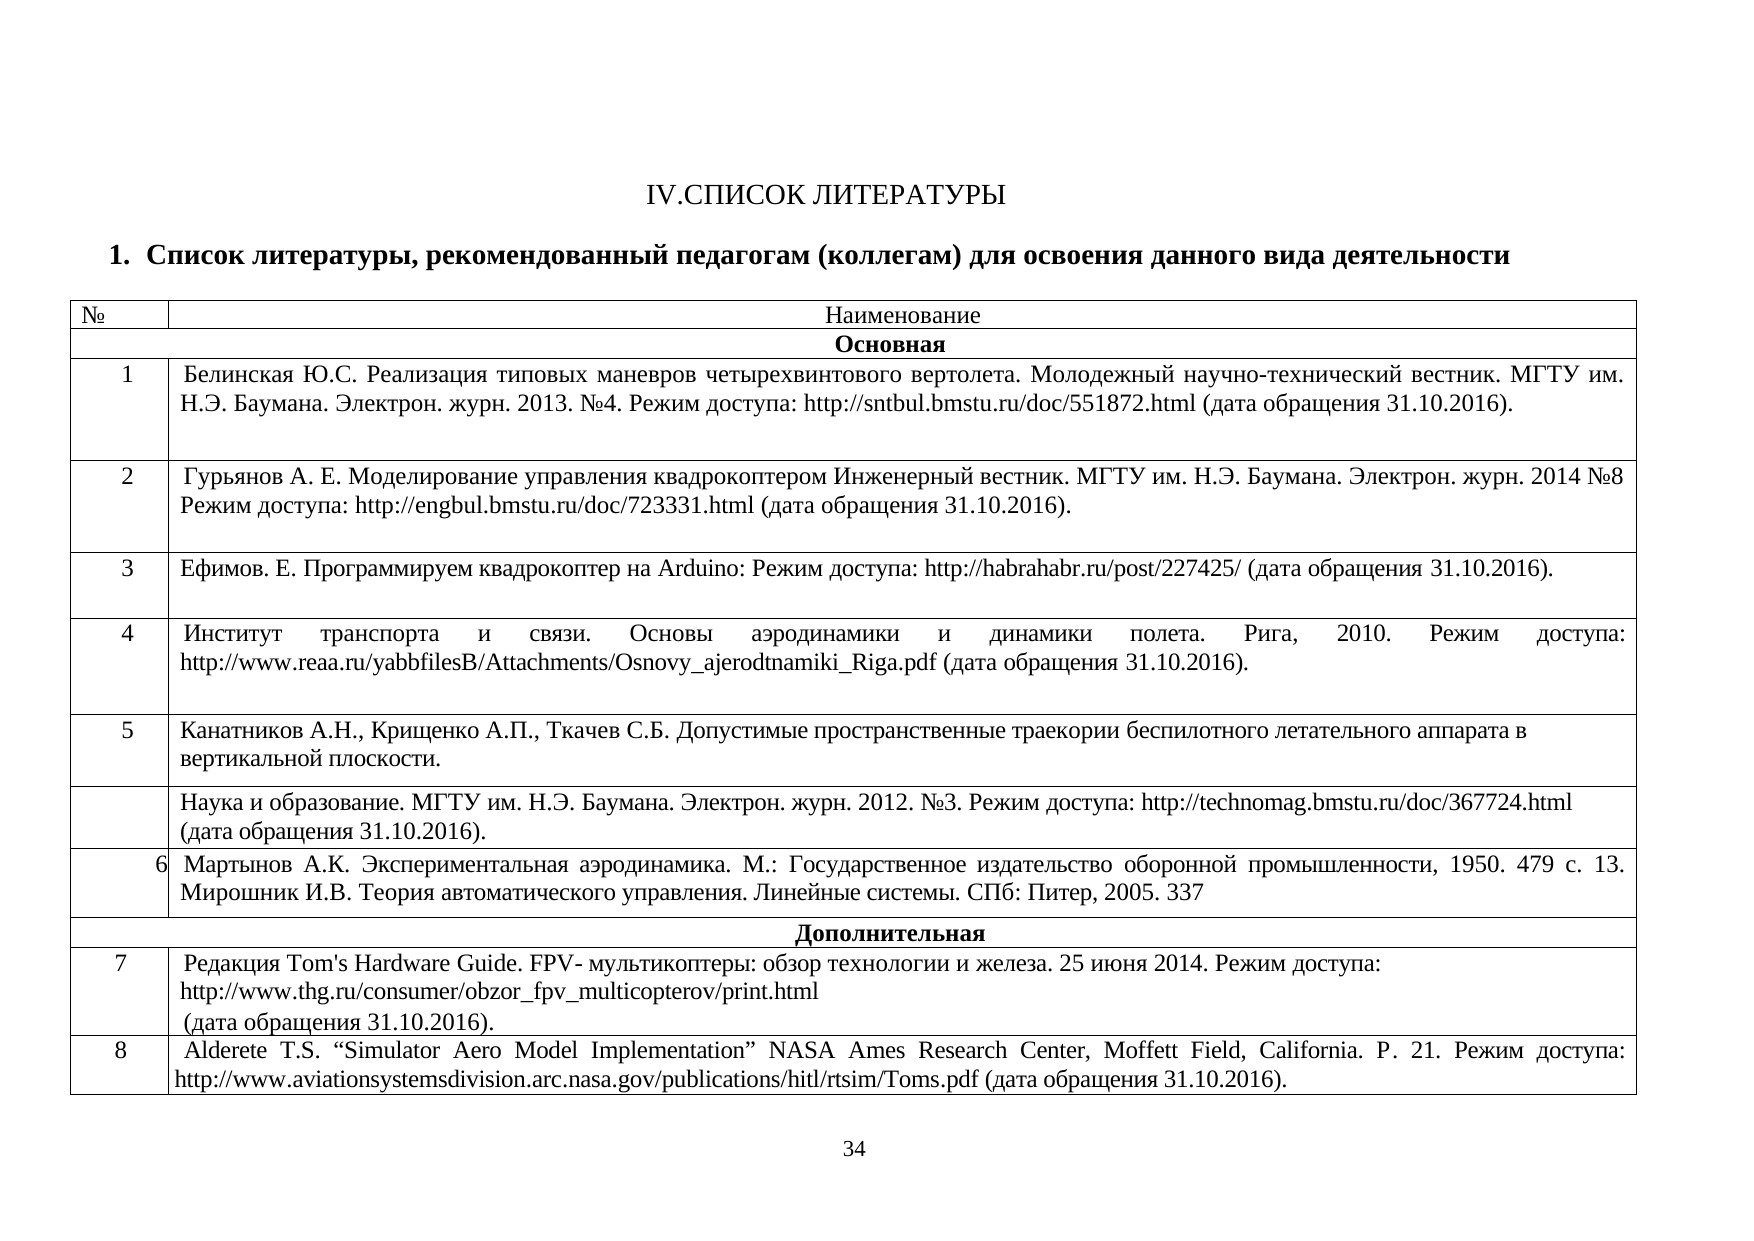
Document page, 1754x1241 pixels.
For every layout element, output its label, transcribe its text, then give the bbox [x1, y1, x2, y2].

table_cell 6 [71, 849, 168, 917]
table_cell Редакция Tom's Hardware Guide. FPV- мультикоптеры: обзор технологии и железа. 25 июня 2014. Режим доступа: http://www.thg.ru/consumer/obzor_fpv_multicopterov/print.html (дата обращения 31.10.2016). [169, 948, 1636, 1034]
table_header № [71, 301, 168, 328]
table_cell Канатников А.Н., Крищенко А.П., Ткачев С.Б. Допустимые пространственные траекории беспилотного летательного аппарата в вертикальной плоскости. [169, 715, 1636, 786]
table_header Наименование [169, 301, 1636, 328]
table_cell Белинская Ю.С. Реализация типовых маневров четырехвинтового вертолета. Молодежный научно-технический вестник. МГТУ им. Н.Э. Баумана. Электрон. журн. 2013. №4. Режим доступа: http://sntbul.bmstu.ru/doc/551872.html (дата обращения 31.10.2016). [169, 359, 1636, 460]
table_cell Мартынов А.К. Экспериментальная аэродинамика. М.: Государственное издательство оборонной промышленности, 1950. 479 с. 13. Мирошник И.В. Теория автоматического управления. Линейные системы. СПб: Питер, 2005. 337 [169, 849, 1636, 917]
table_cell 3 [71, 553, 168, 617]
table_cell 8 [71, 1036, 168, 1094]
table_cell Alderete T.S. “Simulator Aero Model Implementation” NASA Ames Research Center, Moffett Field, California. P. 21. Режим доступа: http://www.aviationsystemsdivision.arc.nasa.gov/publications/hitl/rtsim/Toms.pdf (дата обращения 31.10.2016). [169, 1036, 1636, 1094]
table_cell Ефимов. Е. Программируем квадрокоптер на Arduino: Режим доступа: http://habrahabr.ru/post/227425/ (дата обращения 31.10.2016). [169, 553, 1636, 617]
table_cell 5 [71, 715, 168, 786]
table_cell Наука и образование. МГТУ им. Н.Э. Баумана. Электрон. журн. 2012. №3. Режим доступа: http://technomag.bmstu.ru/doc/367724.html (дата обращения 31.10.2016). [169, 787, 1636, 848]
table_cell 4 [71, 619, 168, 714]
table_cell 2 [71, 461, 168, 552]
table_cell [71, 787, 168, 848]
table_cell Институт транспорта и связи. Основы аэродинамики и динамики полета. Рига, 2010. Режим доступа: http://www.reaa.ru/yabbfilesB/Attachments/Osnovy_ajerodtnamiki_Riga.pdf (дата обращения 31.10.2016). [169, 619, 1636, 714]
table_cell 1 [71, 359, 168, 460]
table_cell Основная [71, 329, 1636, 358]
list Список литературы, рекомендованный педагогам (коллегам) для освоения данного вида деятельности [108, 237, 1637, 271]
table_cell Гурьянов А. Е. Моделирование управления квадрокоптером Инженерный вестник. МГТУ им. Н.Э. Баумана. Электрон. журн. 2014 №8 Режим доступа: http://engbul.bmstu.ru/doc/723331.html (дата обращения 31.10.2016). [169, 461, 1636, 552]
table_cell Дополнительная [71, 918, 1636, 947]
text IV.СПИСОК ЛИТЕРАТУРЫ [71, 177, 1637, 211]
table_cell 7 [71, 948, 168, 1034]
